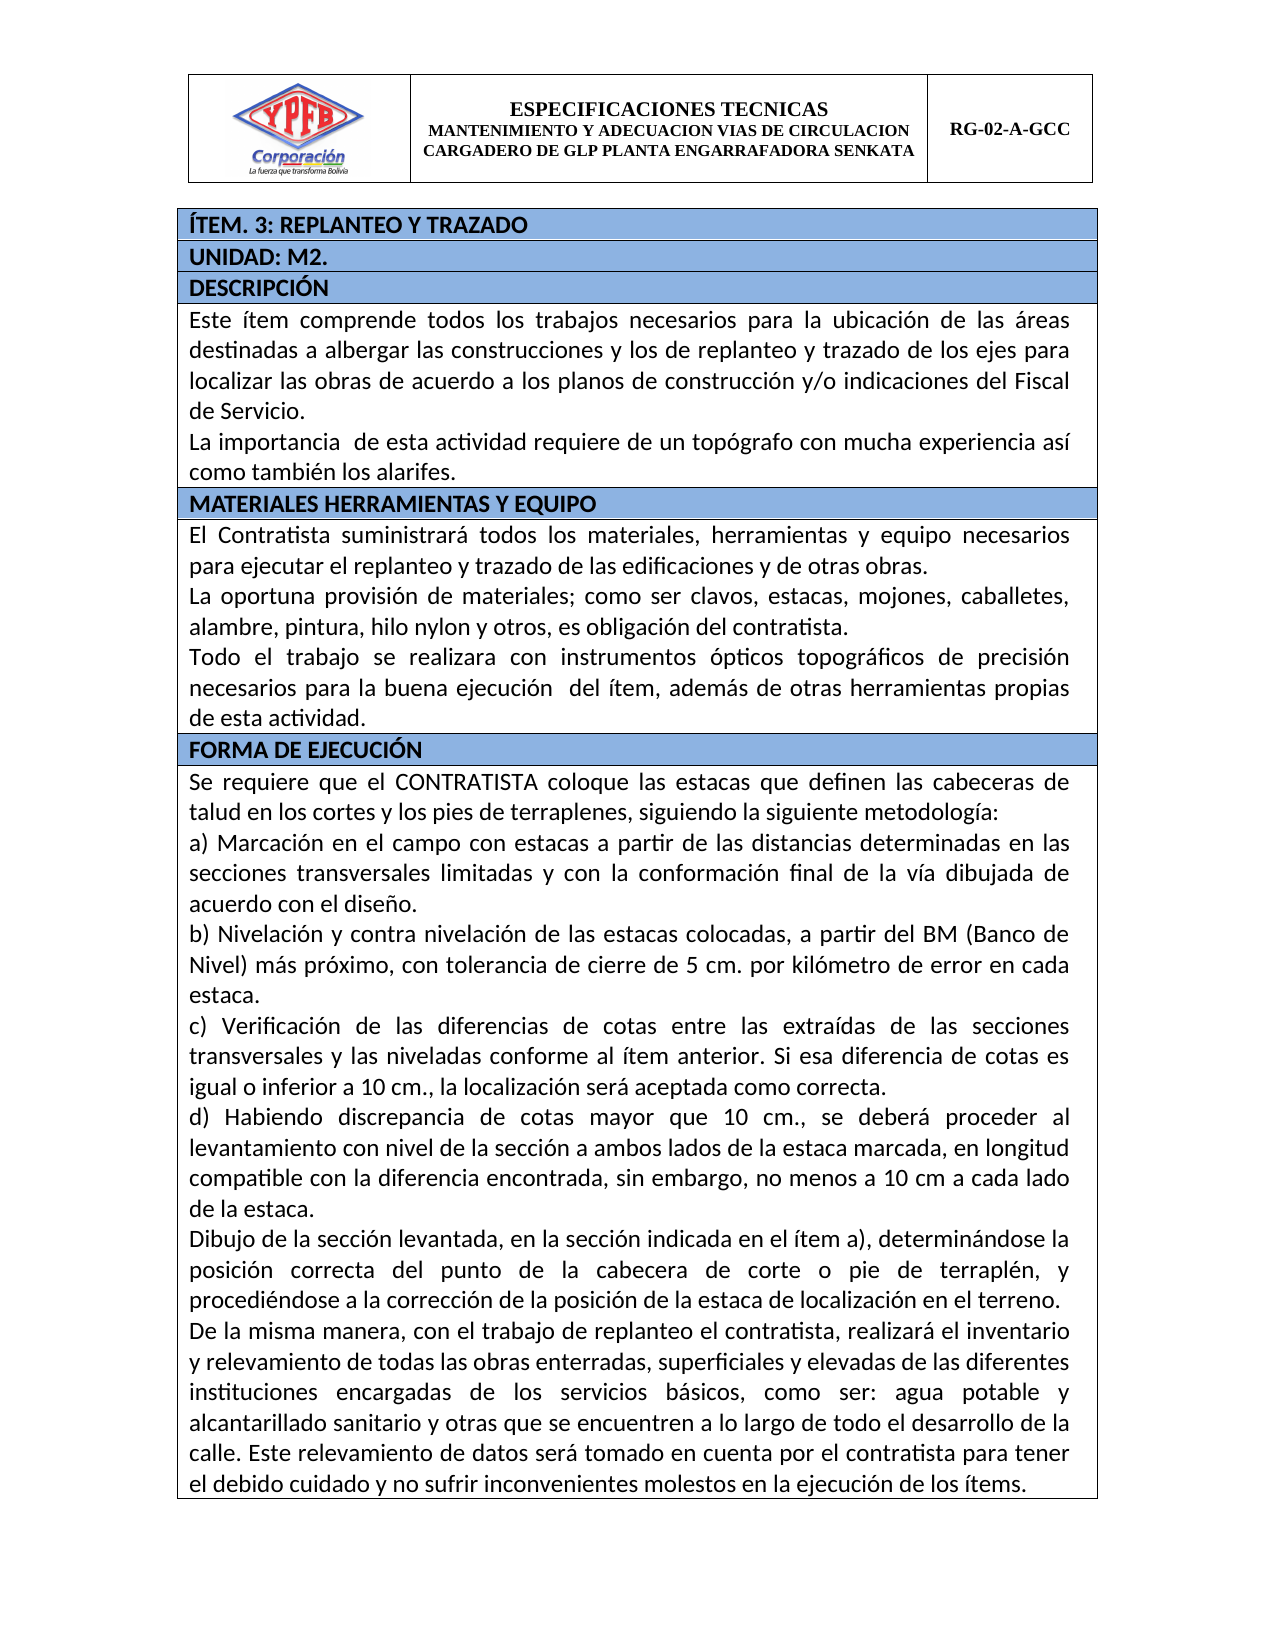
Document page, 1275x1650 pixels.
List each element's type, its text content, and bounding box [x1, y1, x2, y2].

table_cell FORMA DE EJECUCIÓN [178, 734, 1097, 765]
picture [225, 79, 371, 177]
table_cell DESCRIPCIÓN [178, 272, 1097, 303]
table_cell MATERIALES HERRAMIENTAS Y EQUIPO [178, 488, 1097, 518]
table_cell El Contratista suministrará todos los materiales, herramientas y equipo necesarios para ejecutar el replanteo y trazado de las edificaciones y de otras obras. La oportuna provisión de materiales; como ser clavos, estacas, mojones, caballetes, alambre, pintura, hilo nylon y otros, es obligación del contratista. Todo el trabajo se realizara con instrumentos ópticos topográficos de precisión necesarios para la buena ejecución del ítem, además de otras herramientas propias de esta actividad. [178, 520, 1097, 733]
table_cell Este ítem comprende todos los trabajos necesarios para la ubicación de las áreas destinadas a albergar las construcciones y los de replanteo y trazado de los ejes para localizar las obras de acuerdo a los planos de construcción y/o indicaciones del Fiscal de Servicio. La importancia de esta actividad requiere de un topógrafo con mucha experiencia así como también los alarifes. [178, 304, 1097, 487]
table_header ÍTEM. 3: REPLANTEO Y TRAZADO [178, 209, 1097, 239]
table_cell UNIDAD: M2. [178, 241, 1097, 271]
